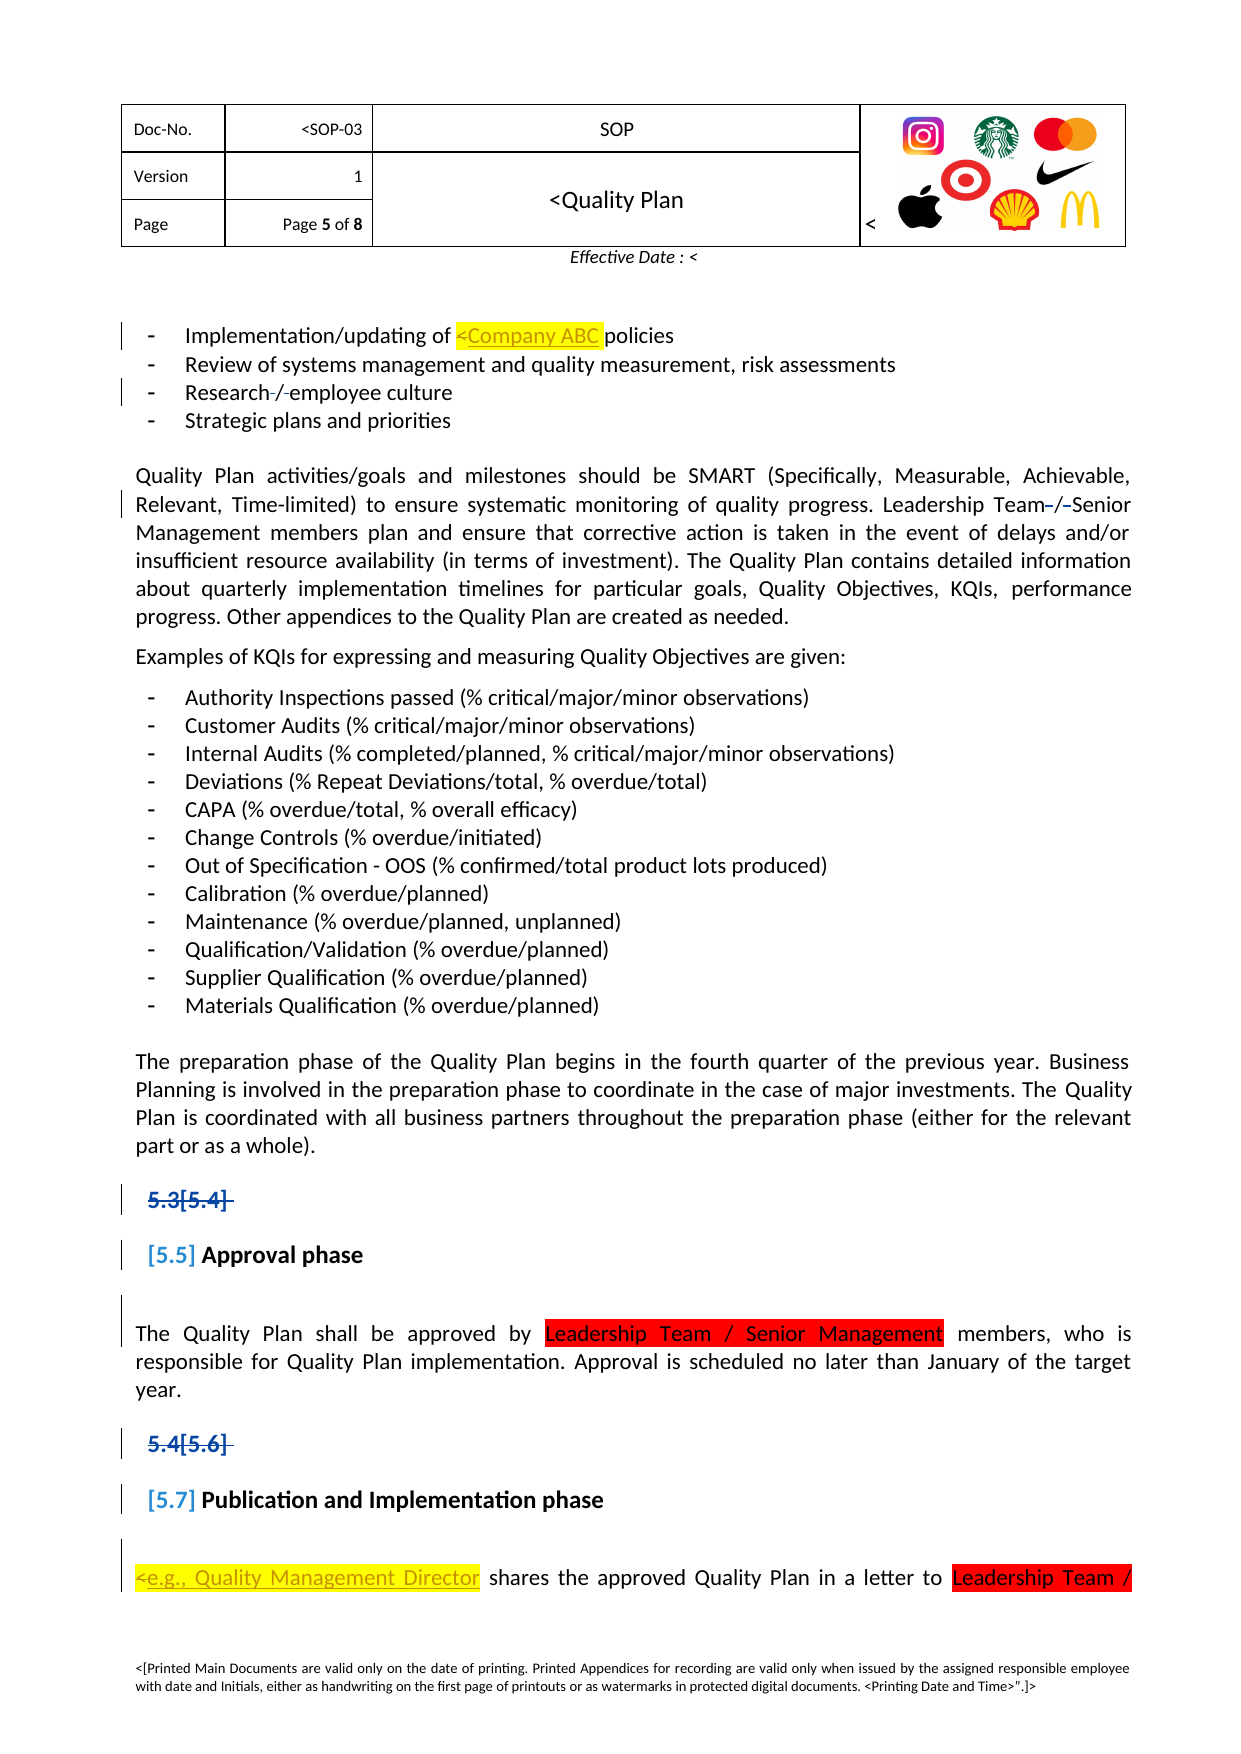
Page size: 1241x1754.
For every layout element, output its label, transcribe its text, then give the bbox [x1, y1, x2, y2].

text Quality Plan activities/goals and milestones should be SMART (Specifically, Measurable, Achievable, Relevant, Time-limited) to ensure systematic monitoring of quality progress. Leadership Team/Senior Management members plan and ensure that corrective action is taken in the event of delays and/or insufficient resource availability (in terms of investment). The Quality Plan contains detailed information about quarterly implementation timelines for particular goals, Quality Objectives, KQIs, performance progress. Other appendices to the Quality Plan are created as needed. [135, 462, 1132, 630]
list Authority Inspections passed (% critical/major/minor observations) [147, 683, 1132, 711]
list Change Controls (% overdue/initiated) [147, 823, 1132, 851]
list Materials Qualification (% overdue/planned) [147, 991, 1132, 1019]
list Calibration (% overdue/planned) [147, 879, 1132, 907]
picture [895, 112, 1103, 233]
text Examples of KQIs for expressing and measuring Quality Objectives are given: [135, 642, 1132, 670]
list Implementation/updating of policies [604, 322, 1132, 350]
list Review of systems management and quality measurement, risk assessments [147, 350, 1132, 378]
list Customer Audits (% critical/major/minor observations) [147, 711, 1132, 739]
text The preparation phase of the Quality Plan begins in the fourth quarter of the previous year. Business Planning is involved in the preparation phase to coordinate in the case of major investments. The Quality Plan is coordinated with all business partners throughout the preparation phase (either for the relevant part or as a whole). [135, 1047, 1132, 1159]
subtitle Publication and Implementation phase [147, 1484, 1132, 1514]
list Qualification/Validation (% overdue/planned) [147, 935, 1132, 963]
list Supplier Qualification (% overdue/planned) [147, 963, 1132, 991]
list Internal Audits (% completed/planned, % critical/major/minor observations) [147, 739, 1132, 767]
list Maintenance (% overdue/planned, unplanned) [147, 907, 1132, 935]
list Research/employee culture [147, 378, 1132, 406]
list CAPA (% overdue/total, % overall efficacy) [147, 795, 1132, 823]
list Strategic plans and priorities [147, 406, 1132, 434]
list Implementation/updating of policies [147, 322, 456, 350]
list Out of Specification - OOS (% confirmed/total product lots produced) [147, 851, 1132, 879]
list Deviations (% Repeat Deviations/total, % overdue/total) [147, 767, 1132, 795]
text The Quality Plan shall be approved by Leadership Team / Senior Management members, who is responsible for Quality Plan implementation. Approval is scheduled no later than January of the target year. [135, 1319, 1132, 1403]
subtitle Approval phase [147, 1239, 1132, 1270]
